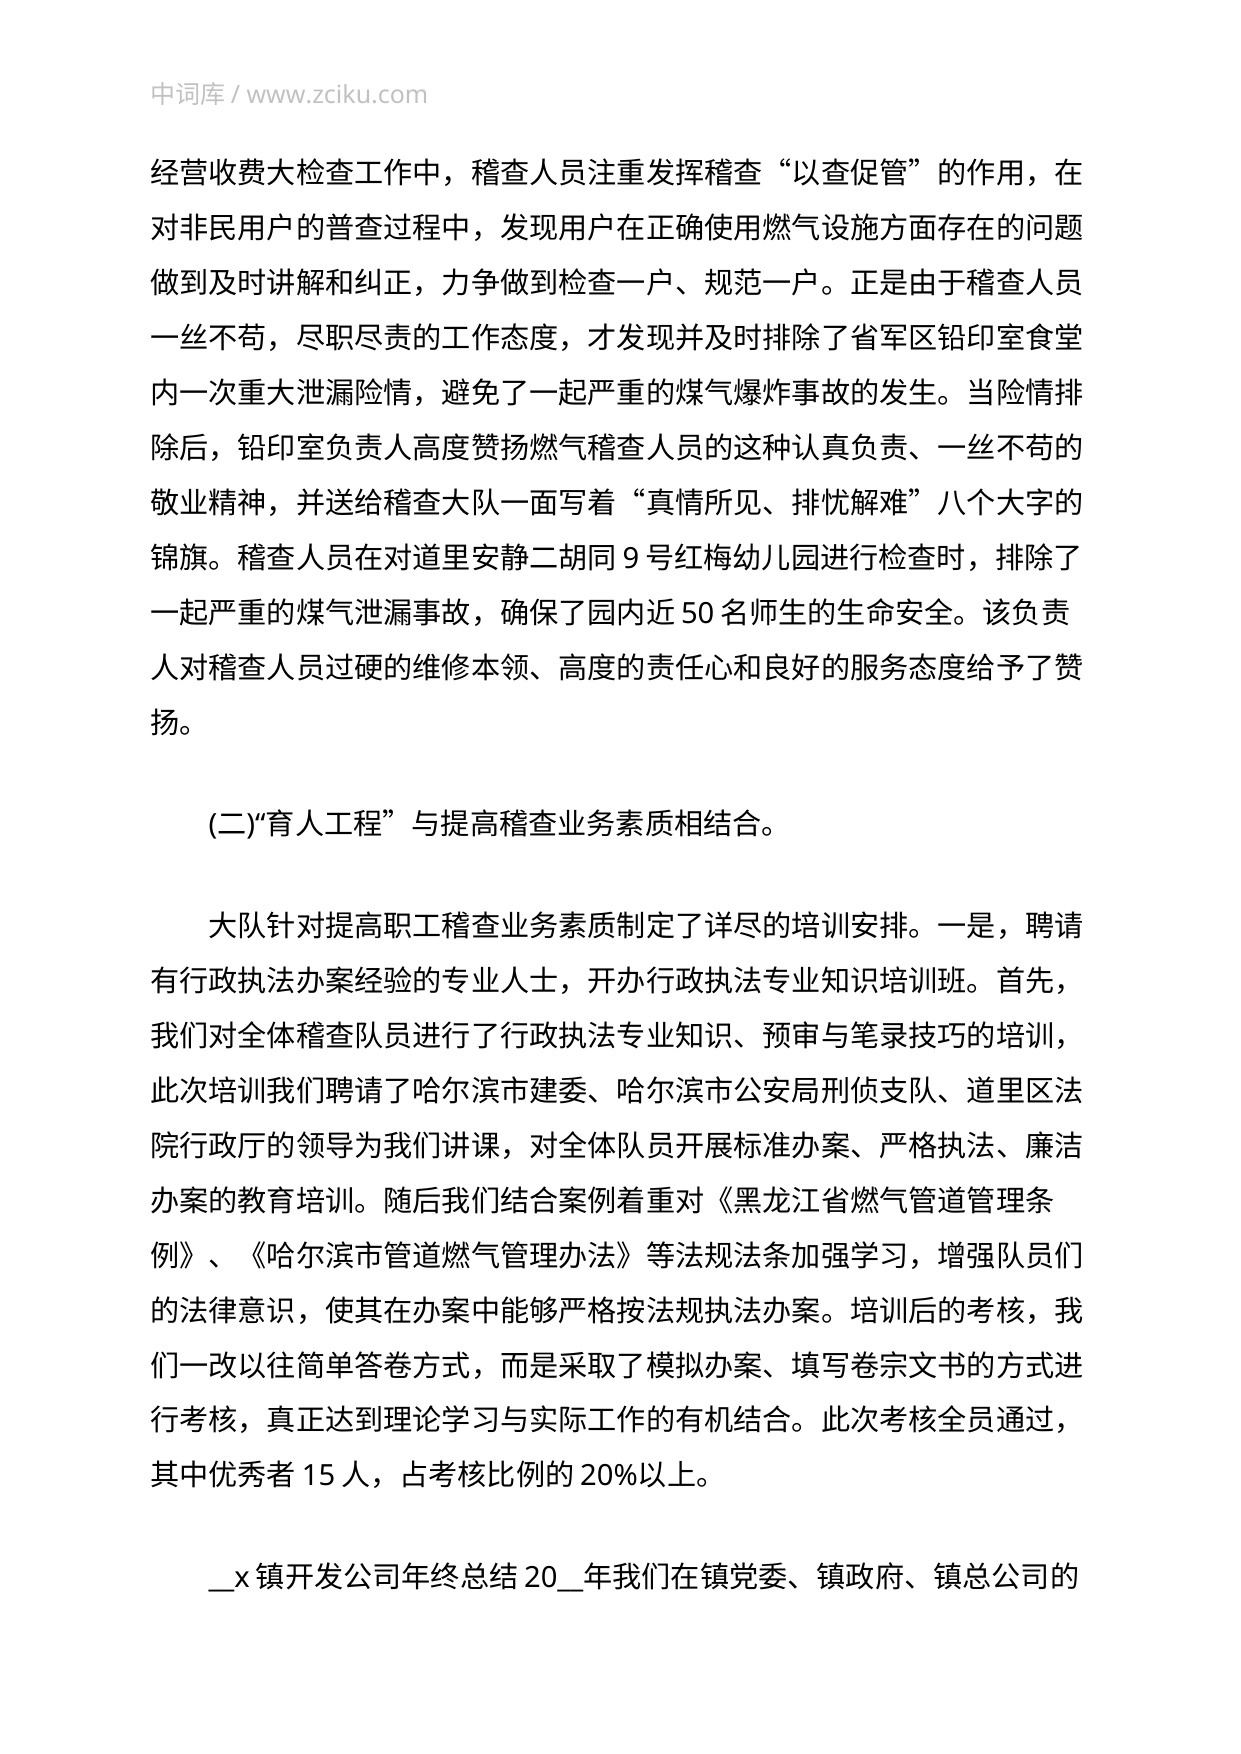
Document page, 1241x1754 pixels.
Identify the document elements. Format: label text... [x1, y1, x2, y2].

text 大队针对提高职工稽查业务素质制定了详尽的培训安排。一是，聘请有行政执法办案经验的专业人士，开办行政执法专业知识培训班。首先，我们对全体稽查队员进行了行政执法专业知识、预审与笔录技巧的培训，此次培训我们聘请了哈尔滨市建委、哈尔滨市公安局刑侦支队、道里区法院行政厅的领导为我们讲课，对全体队员开展标准办案、严格执法、廉洁办案的教育培训。随后我们结合案例着重对《黑龙江省燃气管道管理条例》、《哈尔滨市管道燃气管理办法》等法规法条加强学习，增强队员们的法律意识，使其在办案中能够严格按法规执法办案。培训后的考核，我们一改以往简单答卷方式，而是采取了模拟办案、填写卷宗文书的方式进行考核，真正达到理论学习与实际工作的有机结合。此次考核全员通过，其中优秀者15人，占考核比例的20%以上。 [150, 903, 1090, 1494]
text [150, 1554, 1090, 1596]
text (二)“育人工程”与提高稽查业务素质相结合。 [150, 801, 1090, 843]
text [150, 150, 1090, 741]
